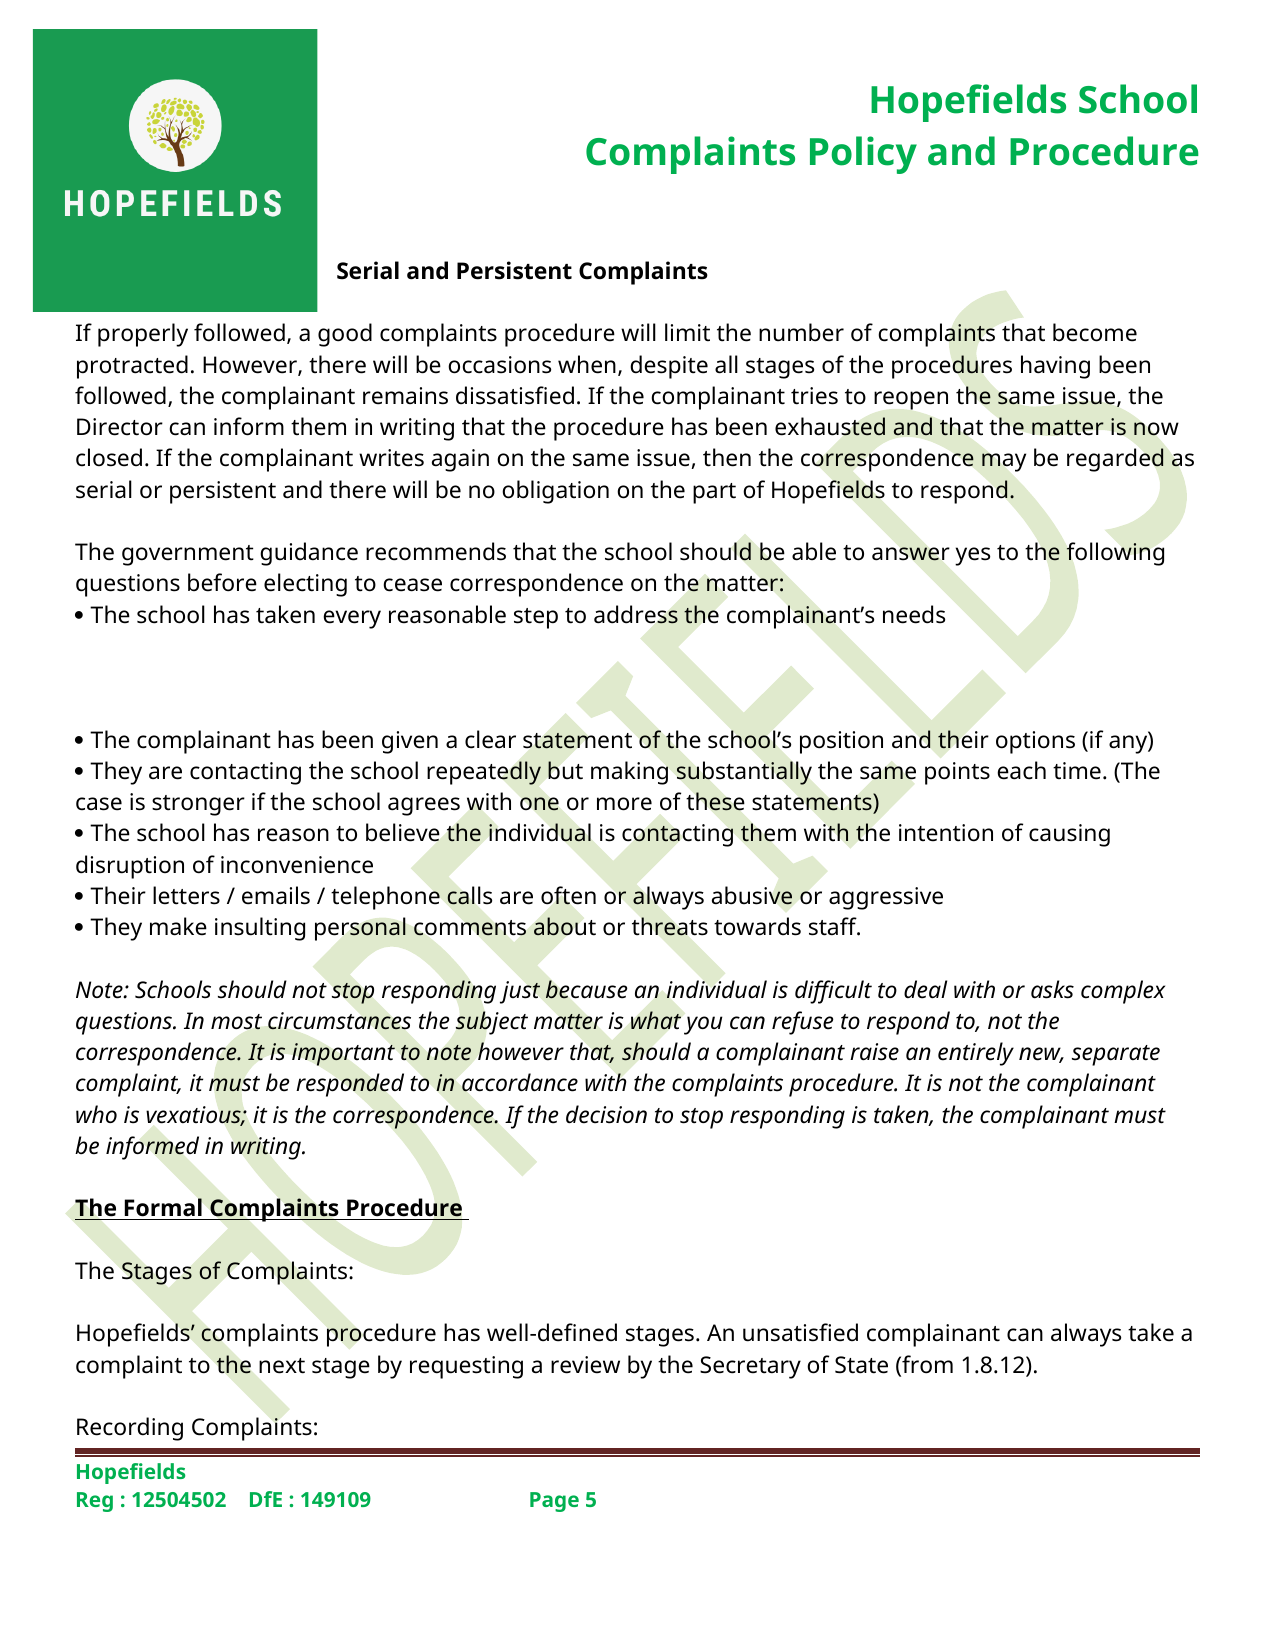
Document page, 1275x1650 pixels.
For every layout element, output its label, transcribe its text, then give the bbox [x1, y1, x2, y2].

text If properly followed, a good complaints procedure will limit the number of complaints that become protracted. However, there will be occasions when, despite all stages of the procedures having been followed, the complainant remains dissatisfied. If the complainant tries to reopen the same issue, the Director can inform them in writing that the procedure has been exhausted and that the matter is now closed. If the complainant writes again on the same issue, then the correspondence may be regarded as serial or persistent and there will be no obligation on the part of Hopefields to respond. [75, 317, 1198, 505]
text The school has reason to believe the individual is contacting them with the intention of causing disruption of inconvenience [75, 817, 1198, 880]
text The complainant has been given a clear statement of the school’s position and their options (if any) [75, 724, 1198, 755]
text Their letters / emails / telephone calls are often or always abusive or aggressive [75, 880, 1198, 911]
text The Formal Complaints Procedure [75, 1192, 1198, 1224]
text The school has taken every reasonable step to address the complainant’s needs [75, 599, 1198, 630]
text Recording Complaints: [75, 1411, 1198, 1442]
picture [32, 29, 318, 311]
text Note: Schools should not stop responding just because an individual is difficult to deal with or asks complex questions. In most circumstances the subject matter is what you can refuse to respond to, not the correspondence. It is important to note however that, should a complainant raise an entirely new, separate complaint, it must be responded to in accordance with the complaints procedure. It is not the complainant who is vexatious; it is the correspondence. If the decision to stop responding is taken, the complainant must be informed in writing. [75, 974, 1198, 1161]
text They are contacting the school repeatedly but making substantially the same points each time. (The case is stronger if the school agrees with one or more of these statements) [75, 755, 1198, 817]
text Hopefields’ complaints procedure has well-defined stages. An unsatisfied complainant can always take a complaint to the next stage by requesting a review by the Secretary of State (from 1.8.12). [75, 1317, 1198, 1380]
text They make insulting personal comments about or threats towards staff. [75, 911, 1198, 942]
text The government guidance recommends that the school should be able to answer yes to the following questions before electing to cease correspondence on the matter: [75, 536, 1198, 599]
text The Stages of Complaints: [75, 1255, 1198, 1286]
text Serial and Persistent Complaints [318, 255, 1198, 286]
